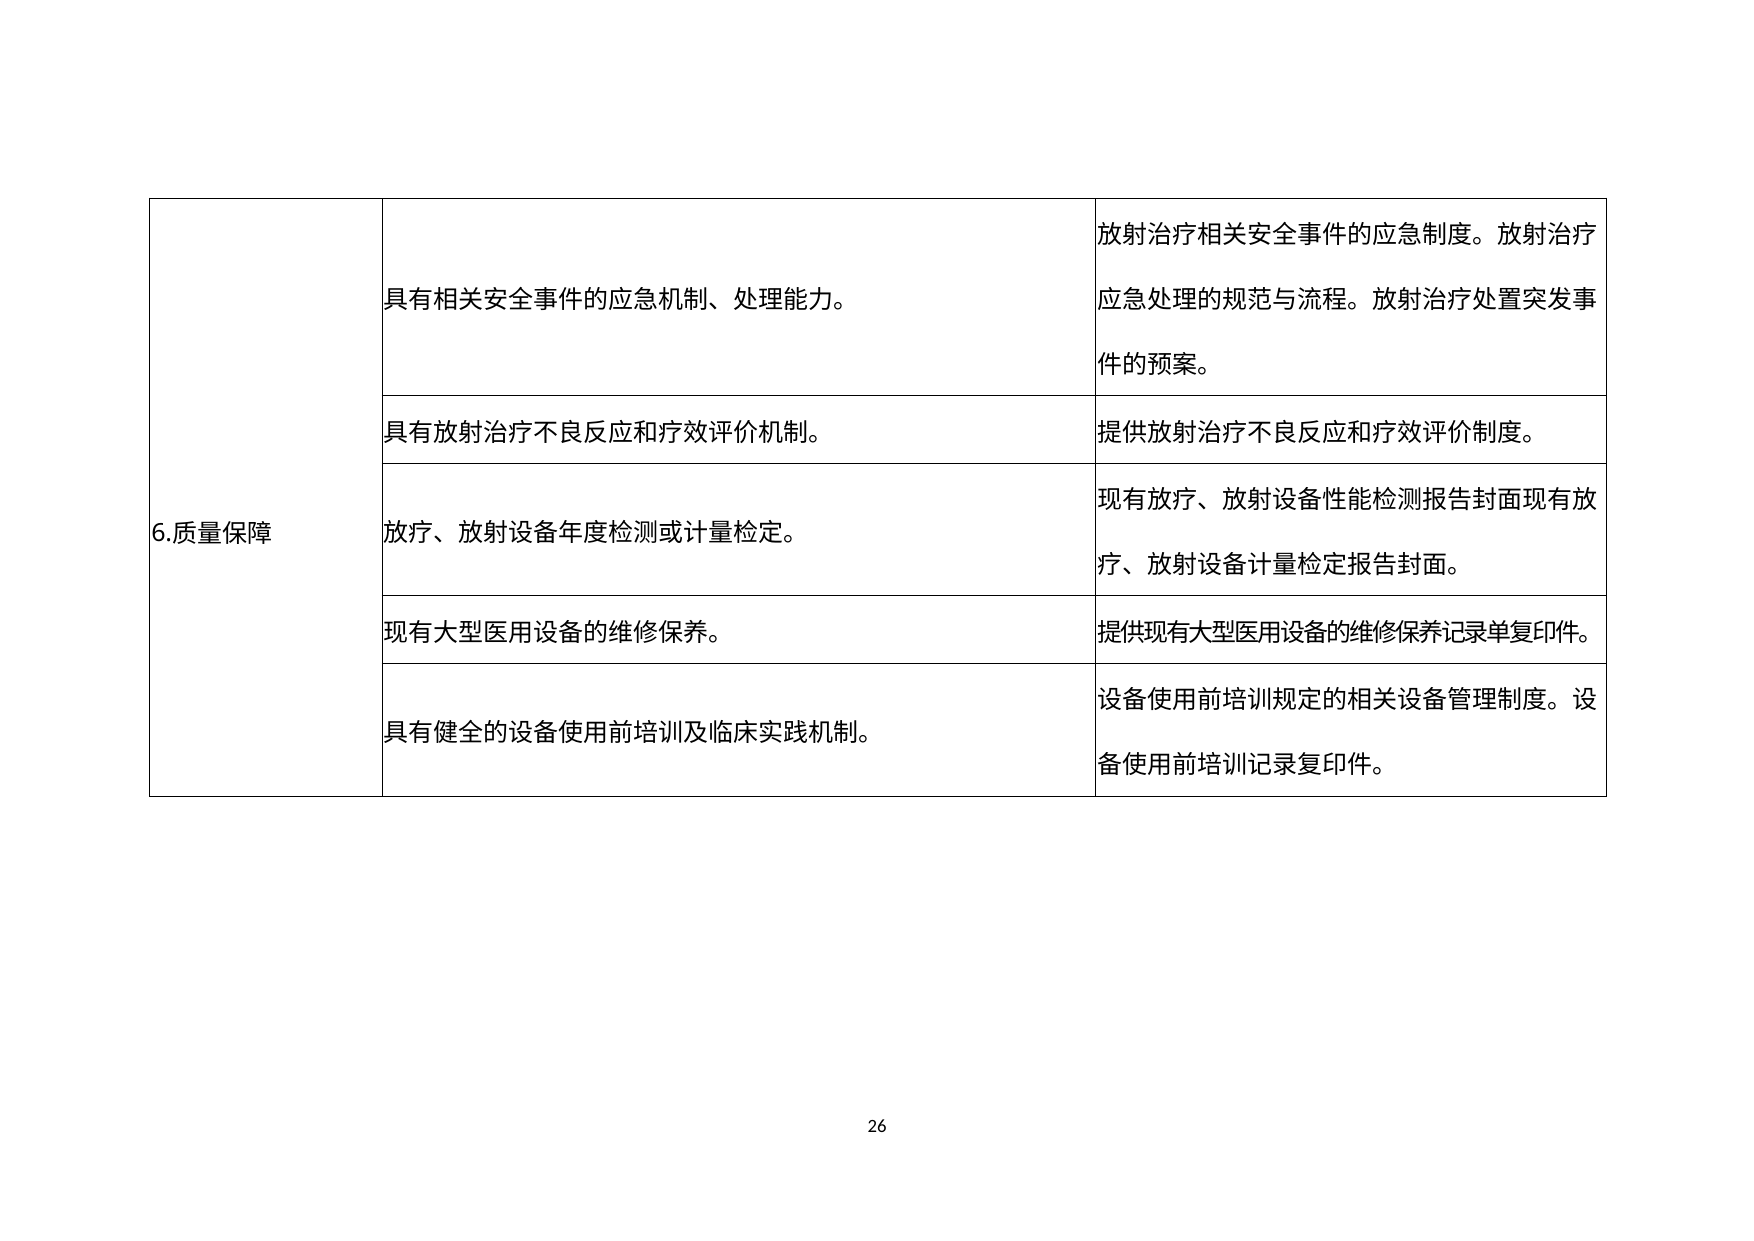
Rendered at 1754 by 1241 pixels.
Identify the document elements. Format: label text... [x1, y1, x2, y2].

table_cell 现有大型医用设备的维修保养。 [383, 596, 1095, 663]
table_cell 放射治疗相关安全事件的应急制度。放射治疗应急处理的规范与流程。放射治疗处置突发事件的预案。 [1096, 199, 1606, 395]
table_cell 现有放疗、放射设备性能检测报告封面现有放疗、放射设备计量检定报告封面。 [1096, 464, 1606, 595]
table_cell 提供放射治疗不良反应和疗效评价制度。 [1096, 396, 1606, 463]
table_cell 提供现有大型医用设备的维修保养记录单复印件。 [1096, 596, 1606, 663]
table_cell 具有放射治疗不良反应和疗效评价机制。 [383, 396, 1095, 463]
table_cell 设备使用前培训规定的相关设备管理制度。设备使用前培训记录复印件。 [1096, 664, 1606, 796]
table_cell 放疗、放射设备年度检测或计量检定。 [383, 464, 1095, 595]
table_cell 具有健全的设备使用前培训及临床实践机制。 [383, 664, 1095, 796]
table_cell 具有相关安全事件的应急机制、处理能力。 [383, 199, 1095, 395]
